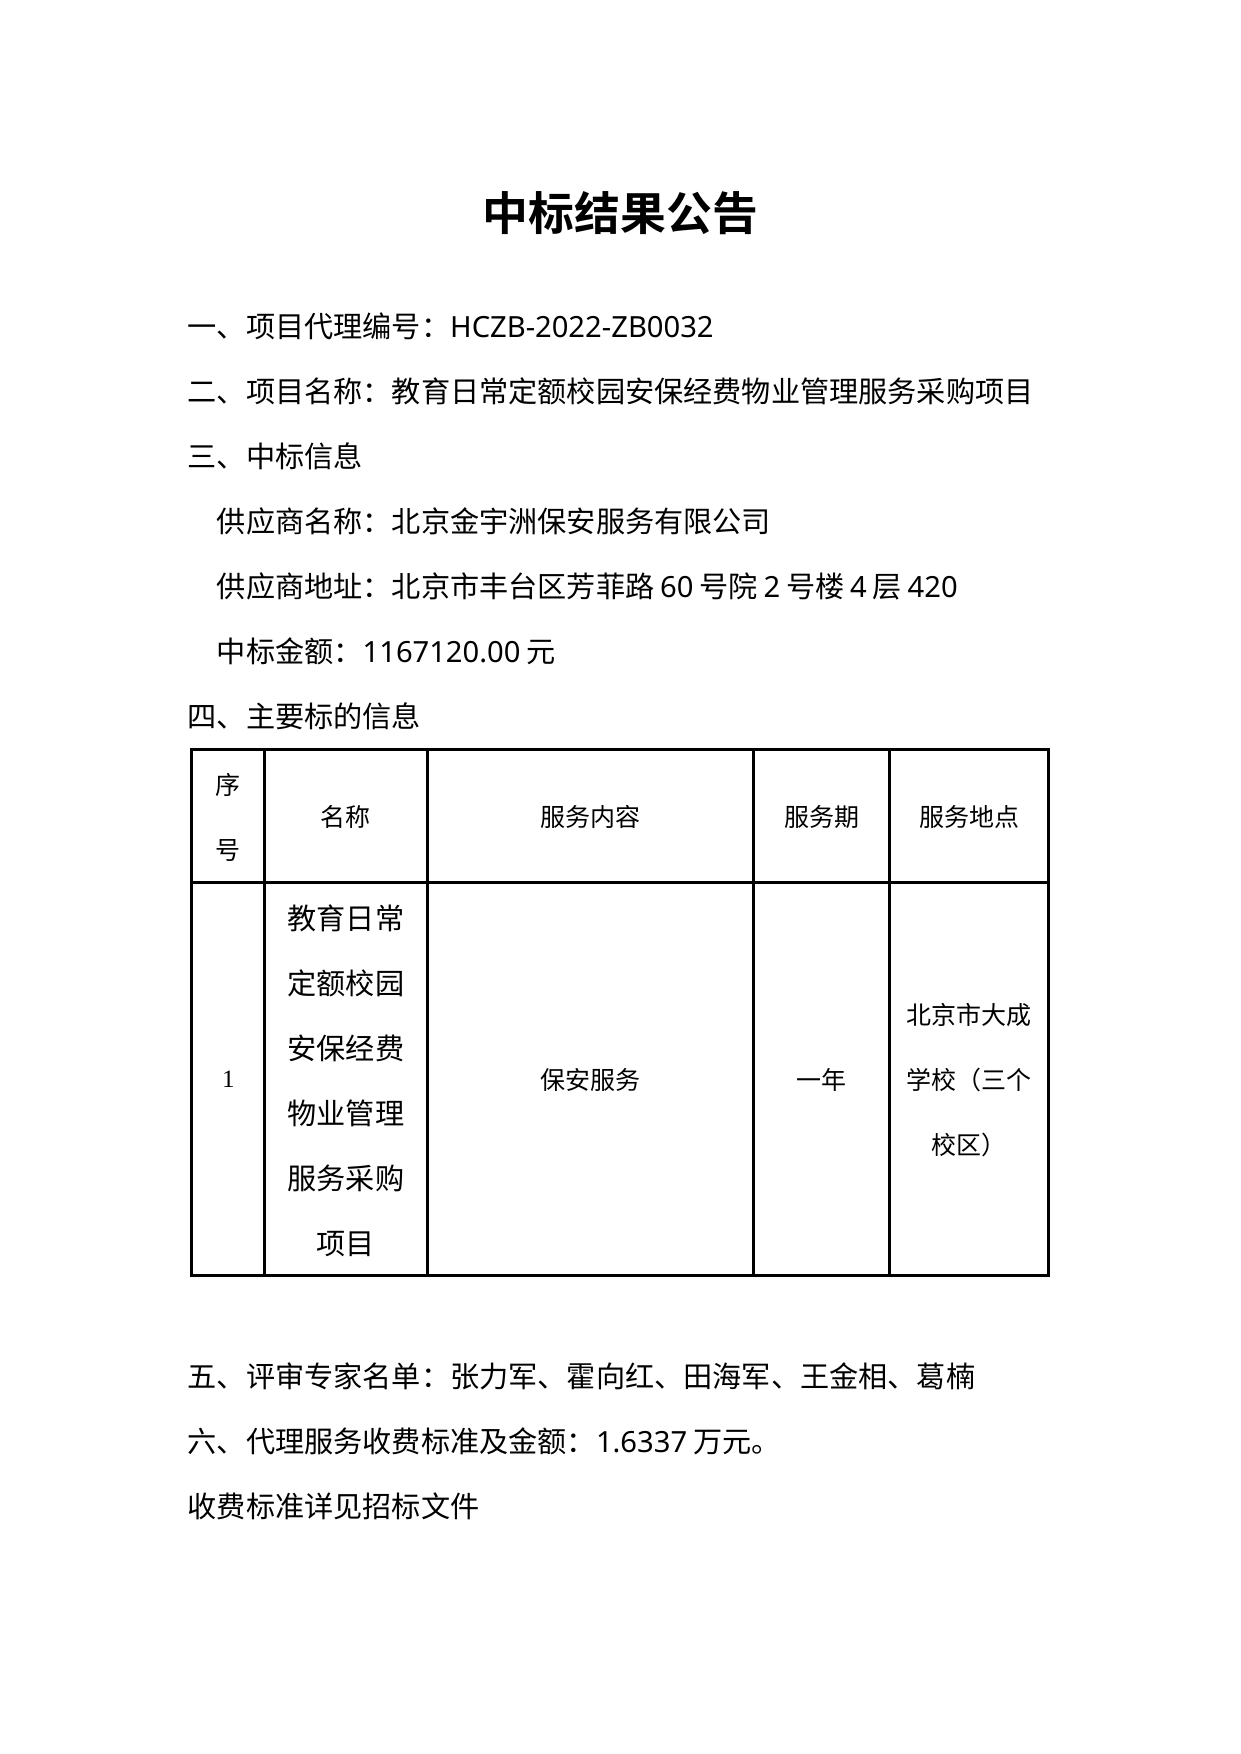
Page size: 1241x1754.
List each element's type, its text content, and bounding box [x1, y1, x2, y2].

table_header 名称 [266, 751, 426, 881]
table_cell 一年 [755, 884, 888, 1274]
table_header 服务地点 [891, 751, 1047, 881]
text 四、主要标的信息 [187, 683, 1053, 748]
text 一、项目代理编号：HCZB-2022-ZB0032 [187, 293, 1053, 358]
table_header 服务内容 [429, 751, 752, 881]
text 中标金额：1167120.00元 [187, 618, 1053, 683]
table_cell 1 [193, 884, 263, 1274]
text 六、代理服务收费标准及金额：1.6337万元。 [187, 1407, 1053, 1472]
table_header 服务期 [755, 751, 888, 881]
table_cell 教育日常定额校园安保经费物业管理服务采购项目 [266, 884, 426, 1274]
text 供应商地址：北京市丰台区芳菲路60号院2号楼4层420 [187, 553, 1053, 618]
text 二、项目名称：教育日常定额校园安保经费物业管理服务采购项目 [187, 358, 1053, 423]
table_cell 北京市大成学校（三个校区） [891, 884, 1047, 1274]
text 三、中标信息 [187, 423, 1053, 488]
text 五、评审专家名单：张力军、霍向红、田海军、王金相、葛楠 [187, 1342, 1053, 1407]
subtitle 中标结果公告 [187, 162, 1053, 259]
table_cell 保安服务 [429, 884, 752, 1274]
text 供应商名称：北京金宇洲保安服务有限公司 [187, 488, 1053, 553]
table_header 序号 [193, 751, 263, 881]
text 收费标准详见招标文件 [187, 1472, 1053, 1537]
